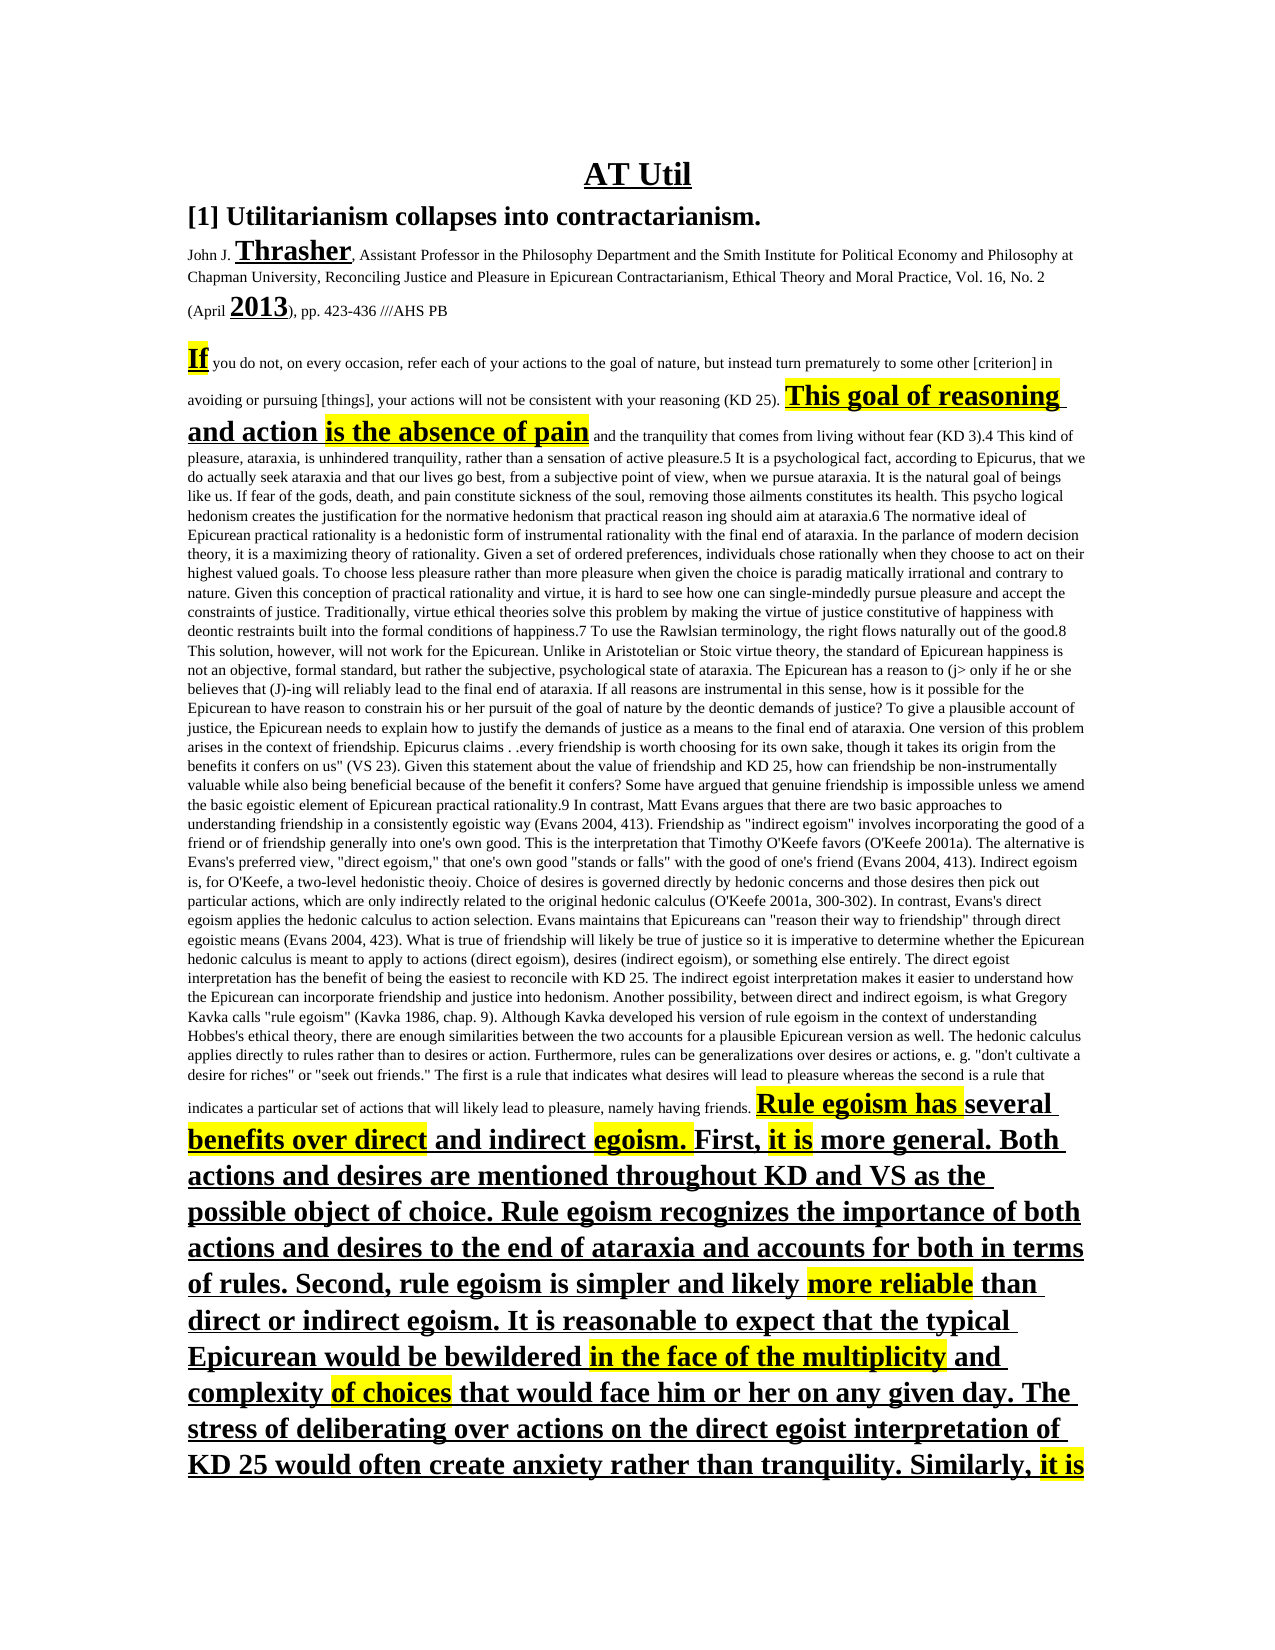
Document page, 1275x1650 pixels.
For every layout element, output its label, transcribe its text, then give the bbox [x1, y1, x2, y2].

subtitle [1] Utilitarianism collapses into contractarianism. [187, 200, 1087, 231]
subtitle AT Util [187, 154, 1087, 192]
text John J. Thrasher, Assistant Professor in the Philosophy Department and the Smith Institute for Political Economy and Philosophy at Chapman University, Reconciling Justice and Pleasure in Epicurean Contractarianism, Ethical Theory and Moral Practice, Vol. 16, No. 2 (April 2013), pp. 423-436 ///AHS PB [187, 233, 1087, 322]
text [187, 341, 1087, 1481]
